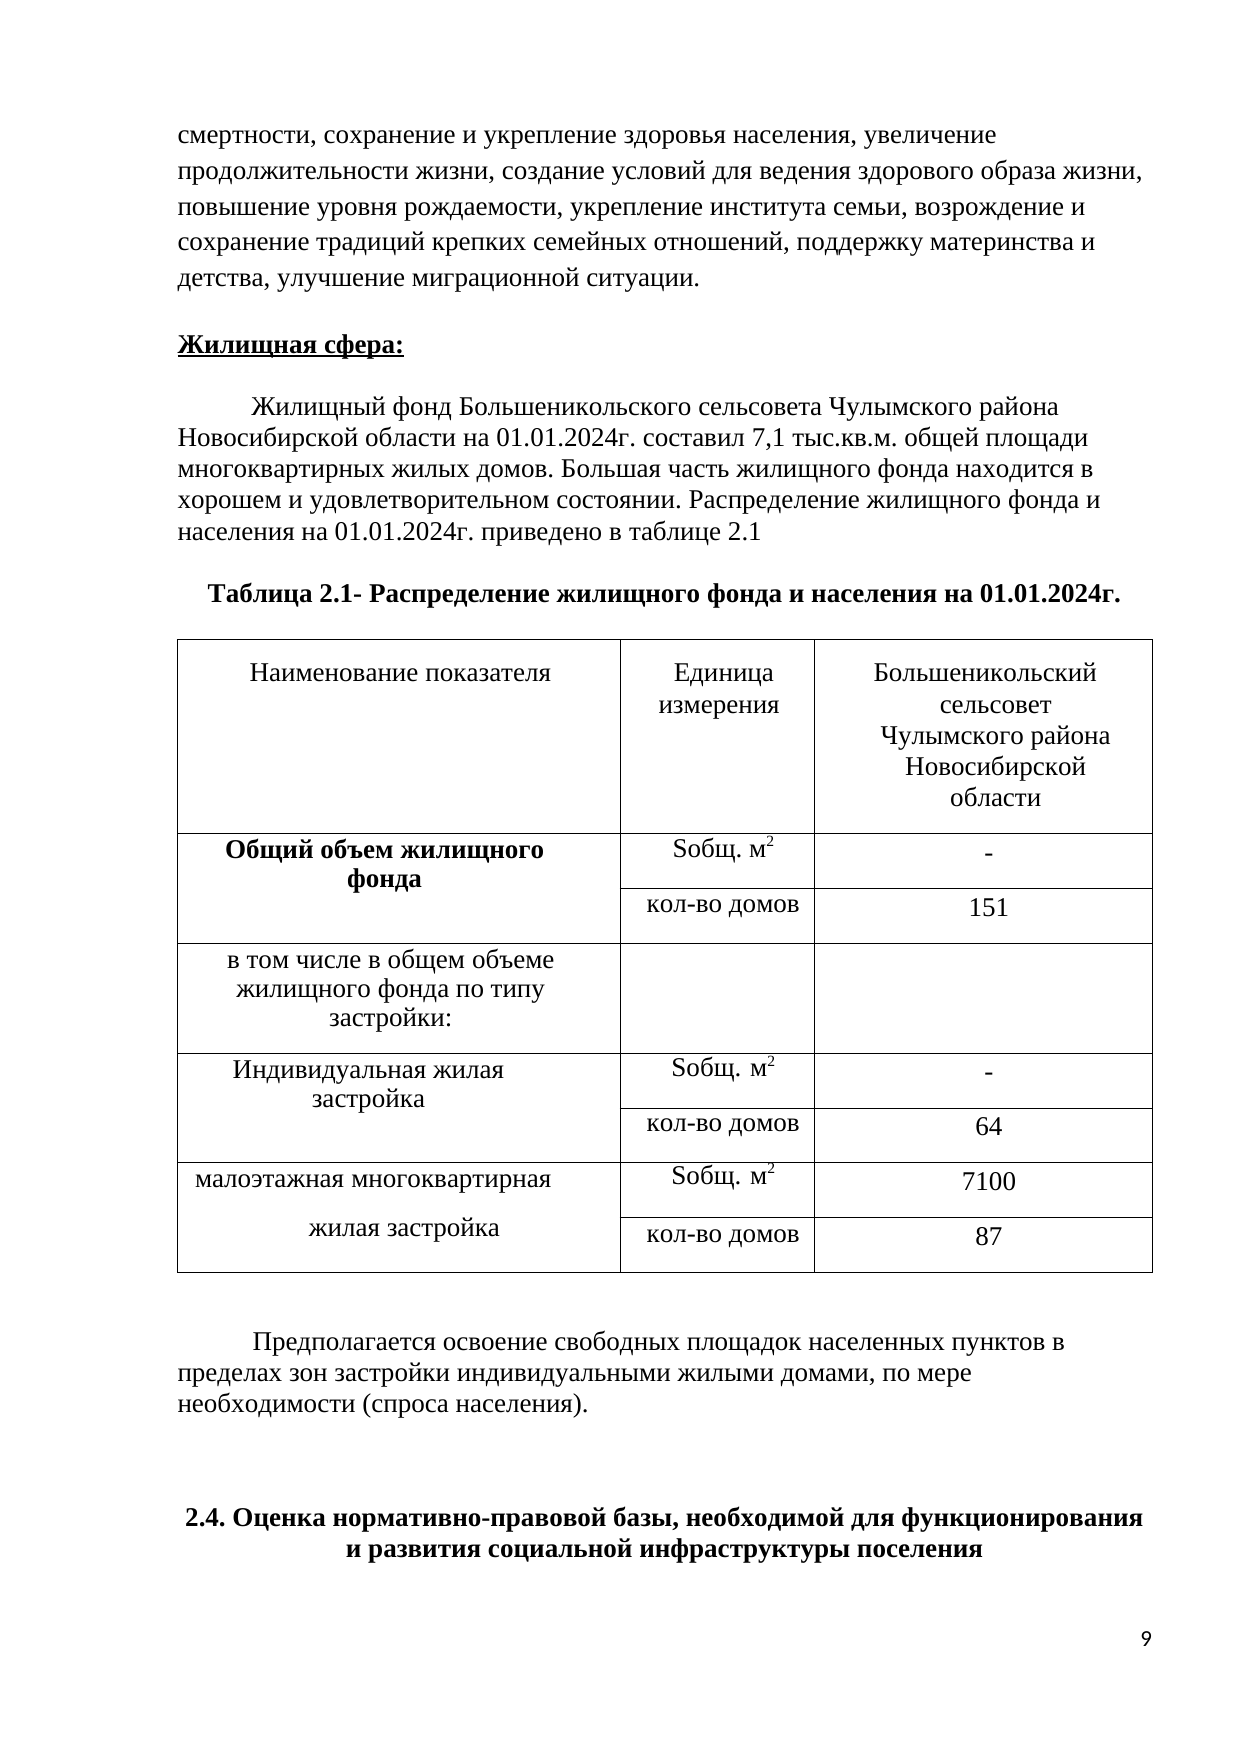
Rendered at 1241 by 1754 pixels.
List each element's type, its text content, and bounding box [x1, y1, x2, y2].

text 2.4. Оценка нормативно-правовой базы, необходимой для функционирования и развития социальной инфраструктуры поселения [177, 1501, 1152, 1564]
table_cell - [815, 1054, 1152, 1107]
table_header Большеникольский сельсовет Чулымского района Новосибирской области [815, 640, 1152, 833]
text Таблица 2.1- Распределение жилищного фонда и населения на 01.01.2024г. [177, 577, 1152, 608]
table_cell 87 [815, 1218, 1152, 1272]
text Предполагается освоение свободных площадок населенных пунктов в пределах зон застройки индивидуальными жилыми домами, по мере необходимости (спроса населения). [177, 1325, 1152, 1418]
table_cell кол-во домов [621, 889, 814, 943]
table_cell Общий объем жилищного фонда [178, 834, 620, 943]
text Жилищный фонд Большеникольского сельсовета Чулымского района Новосибирской области на 01.01.2024г. составил 7,1 тыс.кв.м. общей площади многоквартирных жилых домов. Большая часть жилищного фонда находится в хорошем и удовлетворительном состоянии. Распределение жилищного фонда и населения на 01.01.2024г. приведено в таблице 2.1 [177, 390, 1152, 546]
table_cell 151 [815, 889, 1152, 943]
table_cell 64 [815, 1109, 1152, 1162]
table_cell Sобщ. м2 [621, 834, 814, 888]
table_header Наименование показателя [178, 640, 620, 833]
table_cell кол-во домов [621, 1218, 814, 1272]
table_cell Sобщ. м2 [621, 1163, 814, 1217]
table_cell Sобщ. м2 [621, 1054, 814, 1107]
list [177, 118, 1152, 292]
table_cell 7100 [815, 1163, 1152, 1217]
table_cell малоэтажная многоквартирная жилая застройка [178, 1163, 620, 1272]
table_cell Индивидуальная жилая застройка [178, 1054, 620, 1162]
text Жилищная сфера: [177, 328, 1152, 359]
table_cell - [815, 834, 1152, 888]
table_cell в том числе в общем объеме жилищного фонда по типу застройки: [178, 944, 620, 1053]
table_cell [815, 944, 1152, 1053]
table_cell кол-во домов [621, 1109, 814, 1162]
table_cell [621, 944, 814, 1053]
table_header Единица измерения [621, 640, 814, 833]
